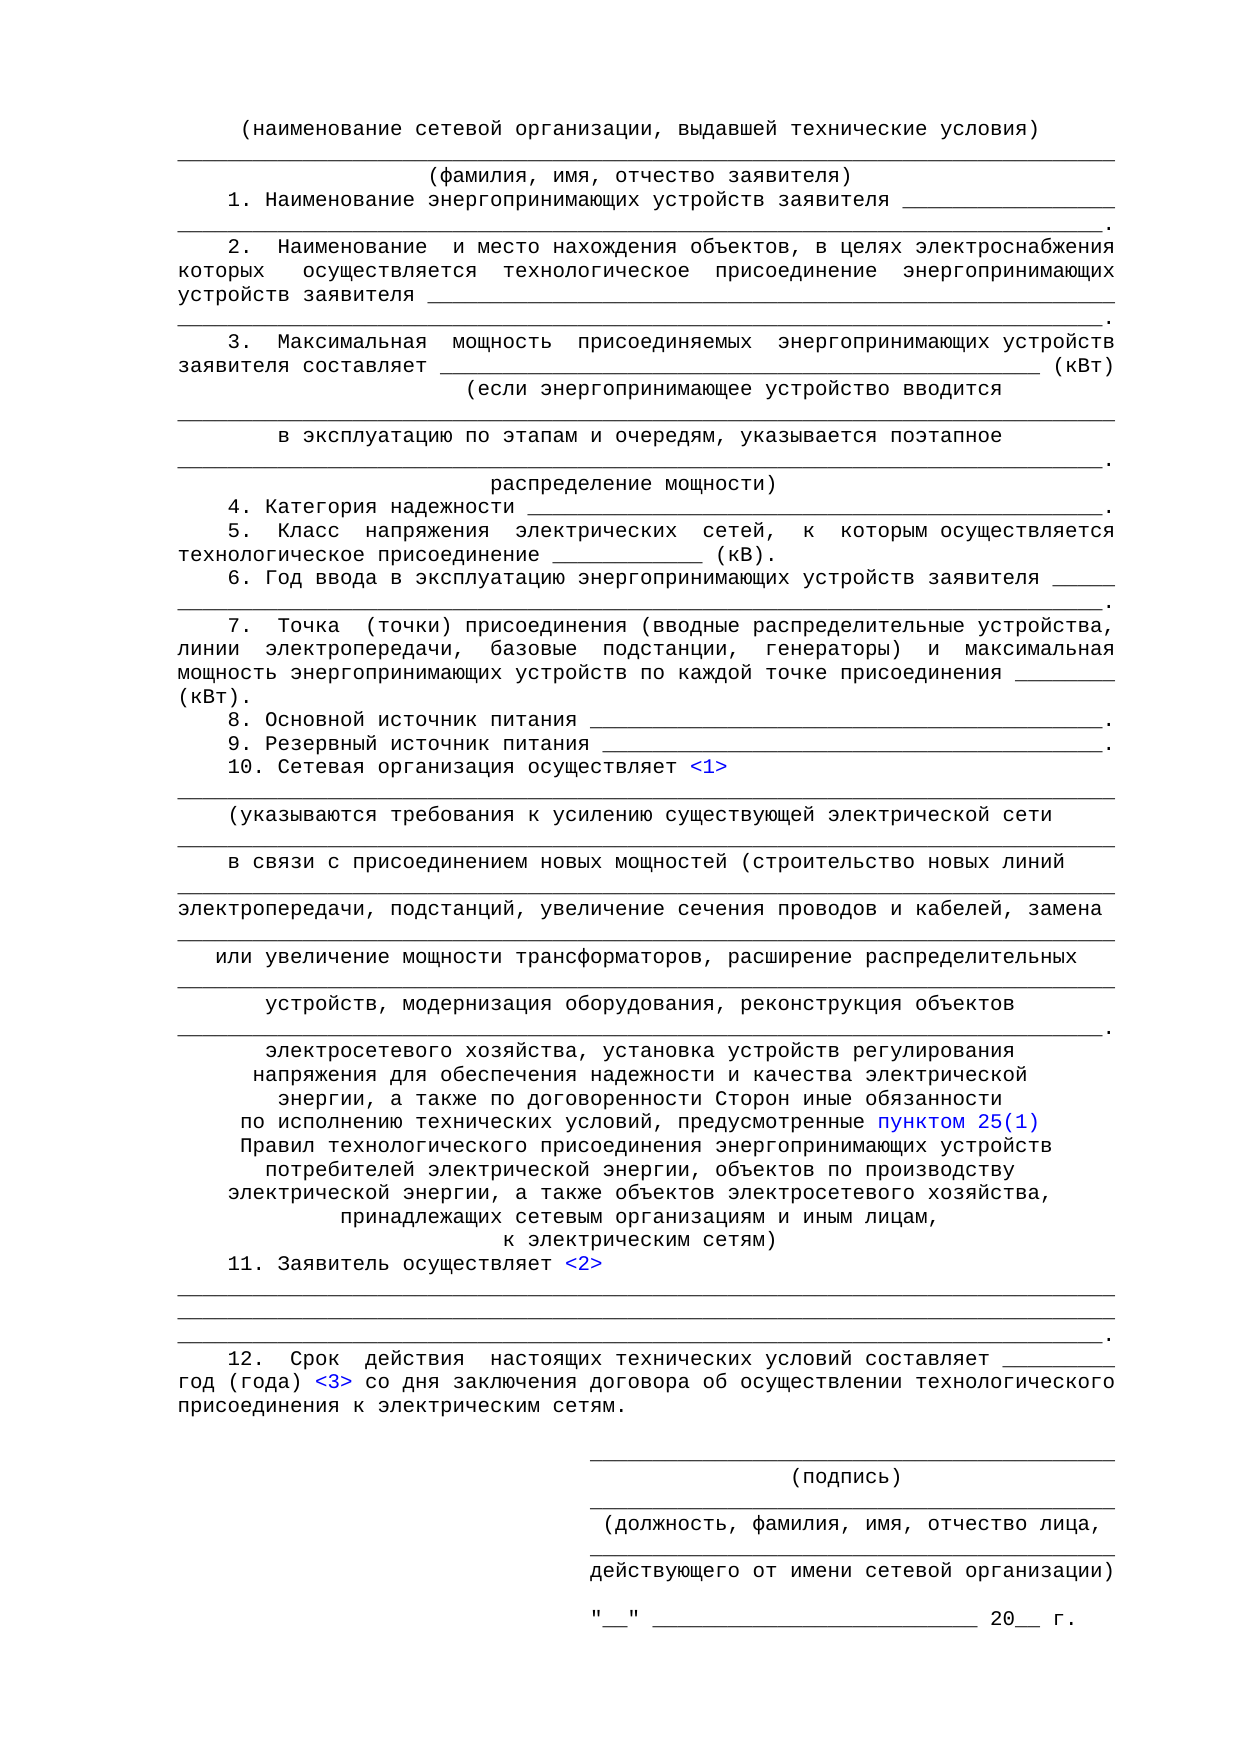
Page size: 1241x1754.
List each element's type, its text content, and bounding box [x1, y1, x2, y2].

text 3. Максимальная мощность присоединяемых энергопринимающих устройств [177, 331, 1152, 354]
text __________________________________________________________________________. [177, 213, 1152, 236]
text действующего от имени сетевой организации) [177, 1561, 1152, 1584]
text заявителя составляет ________________________________________________ (кВт) [177, 354, 1152, 378]
text электрической энергии, а также объектов электросетевого хозяйства, [177, 1182, 1152, 1206]
text или увеличение мощности трансформаторов, расширение распределительных [177, 946, 1152, 969]
text технологическое присоединение ____________ (кВ). [177, 544, 1152, 567]
text (фамилия, имя, отчество заявителя) [177, 165, 1152, 189]
text 6. Год ввода в эксплуатацию энергопринимающих устройств заявителя _____ [177, 567, 1152, 591]
text __________________________________________________________________________. [177, 591, 1152, 615]
text ___________________________________________________________________________ [177, 1300, 1152, 1324]
text 7. Точка (точки) присоединения (вводные распределительные устройства, [177, 615, 1152, 638]
text __________________________________________ [177, 1489, 1152, 1513]
text __________________________________________ [177, 1442, 1152, 1466]
text 11. Заявитель осуществляет <2> [177, 1253, 1152, 1277]
text ___________________________________________________________________________ [177, 969, 1152, 993]
text (указываются требования к усилению существующей электрической сети [177, 804, 1152, 827]
text год (года) <3> со дня заключения договора об осуществлении технологического [177, 1371, 1152, 1395]
text 9. Резервный источник питания ________________________________________. [177, 733, 1152, 757]
text __________________________________________________________________________. [177, 307, 1152, 331]
text 2. Наименование и место нахождения объектов, в целях электроснабжения [177, 236, 1152, 260]
text в эксплуатацию по этапам и очередям, указывается поэтапное [177, 426, 1152, 449]
text линии электропередачи, базовые подстанции, генераторы) и максимальная [177, 638, 1152, 662]
text электросетевого хозяйства, установка устройств регулирования [177, 1040, 1152, 1064]
text которых осуществляется технологическое присоединение энергопринимающих [177, 260, 1152, 284]
text устройств заявителя _______________________________________________________ [177, 284, 1152, 307]
text ___________________________________________________________________________ [177, 1277, 1152, 1300]
text ___________________________________________________________________________ [177, 827, 1152, 851]
text 4. Категория надежности ______________________________________________. [177, 496, 1152, 520]
text "__" __________________________ 20__ г. [177, 1608, 1152, 1631]
text ___________________________________________________________________________ [177, 780, 1152, 804]
text ___________________________________________________________________________ [177, 875, 1152, 898]
text (наименование сетевой организации, выдавшей технические условия) [177, 118, 1152, 142]
text принадлежащих сетевым организациям и иным лицам, [177, 1206, 1152, 1229]
text ___________________________________________________________________________ [177, 922, 1152, 946]
text (если энергопринимающее устройство вводится [177, 378, 1152, 402]
text 8. Основной источник питания _________________________________________. [177, 709, 1152, 733]
text по исполнению технических условий, предусмотренные пунктом 25(1) [177, 1111, 1152, 1135]
text распределение мощности) [177, 473, 1152, 496]
text напряжения для обеспечения надежности и качества электрической [177, 1064, 1152, 1088]
text 12. Срок действия настоящих технических условий составляет _________ [177, 1348, 1152, 1371]
text __________________________________________________________________________. [177, 449, 1152, 473]
text мощность энергопринимающих устройств по каждой точке присоединения ________ [177, 662, 1152, 686]
text устройств, модернизация оборудования, реконструкция объектов [177, 993, 1152, 1017]
text 5. Класс напряжения электрических сетей, к которым осуществляется [177, 520, 1152, 544]
text (кВт). [177, 686, 1152, 709]
text (должность, фамилия, имя, отчество лица, [177, 1513, 1152, 1537]
text ___________________________________________________________________________ [177, 402, 1152, 426]
text электропередачи, подстанций, увеличение сечения проводов и кабелей, замена [177, 898, 1152, 922]
text присоединения к электрическим сетям. [177, 1395, 1152, 1419]
text энергии, а также по договоренности Сторон иные обязанности [177, 1088, 1152, 1111]
text __________________________________________ [177, 1537, 1152, 1561]
text 10. Сетевая организация осуществляет <1> [177, 757, 1152, 780]
text (подпись) [177, 1466, 1152, 1489]
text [177, 142, 1152, 165]
text 1. Наименование энергопринимающих устройств заявителя _________________ [177, 189, 1152, 213]
text в связи с присоединением новых мощностей (строительство новых линий [177, 851, 1152, 875]
text __________________________________________________________________________. [177, 1017, 1152, 1040]
text к электрическим сетям) [177, 1229, 1152, 1253]
text Правил технологического присоединения энергопринимающих устройств [177, 1135, 1152, 1158]
text __________________________________________________________________________. [177, 1324, 1152, 1348]
text потребителей электрической энергии, объектов по производству [177, 1158, 1152, 1182]
